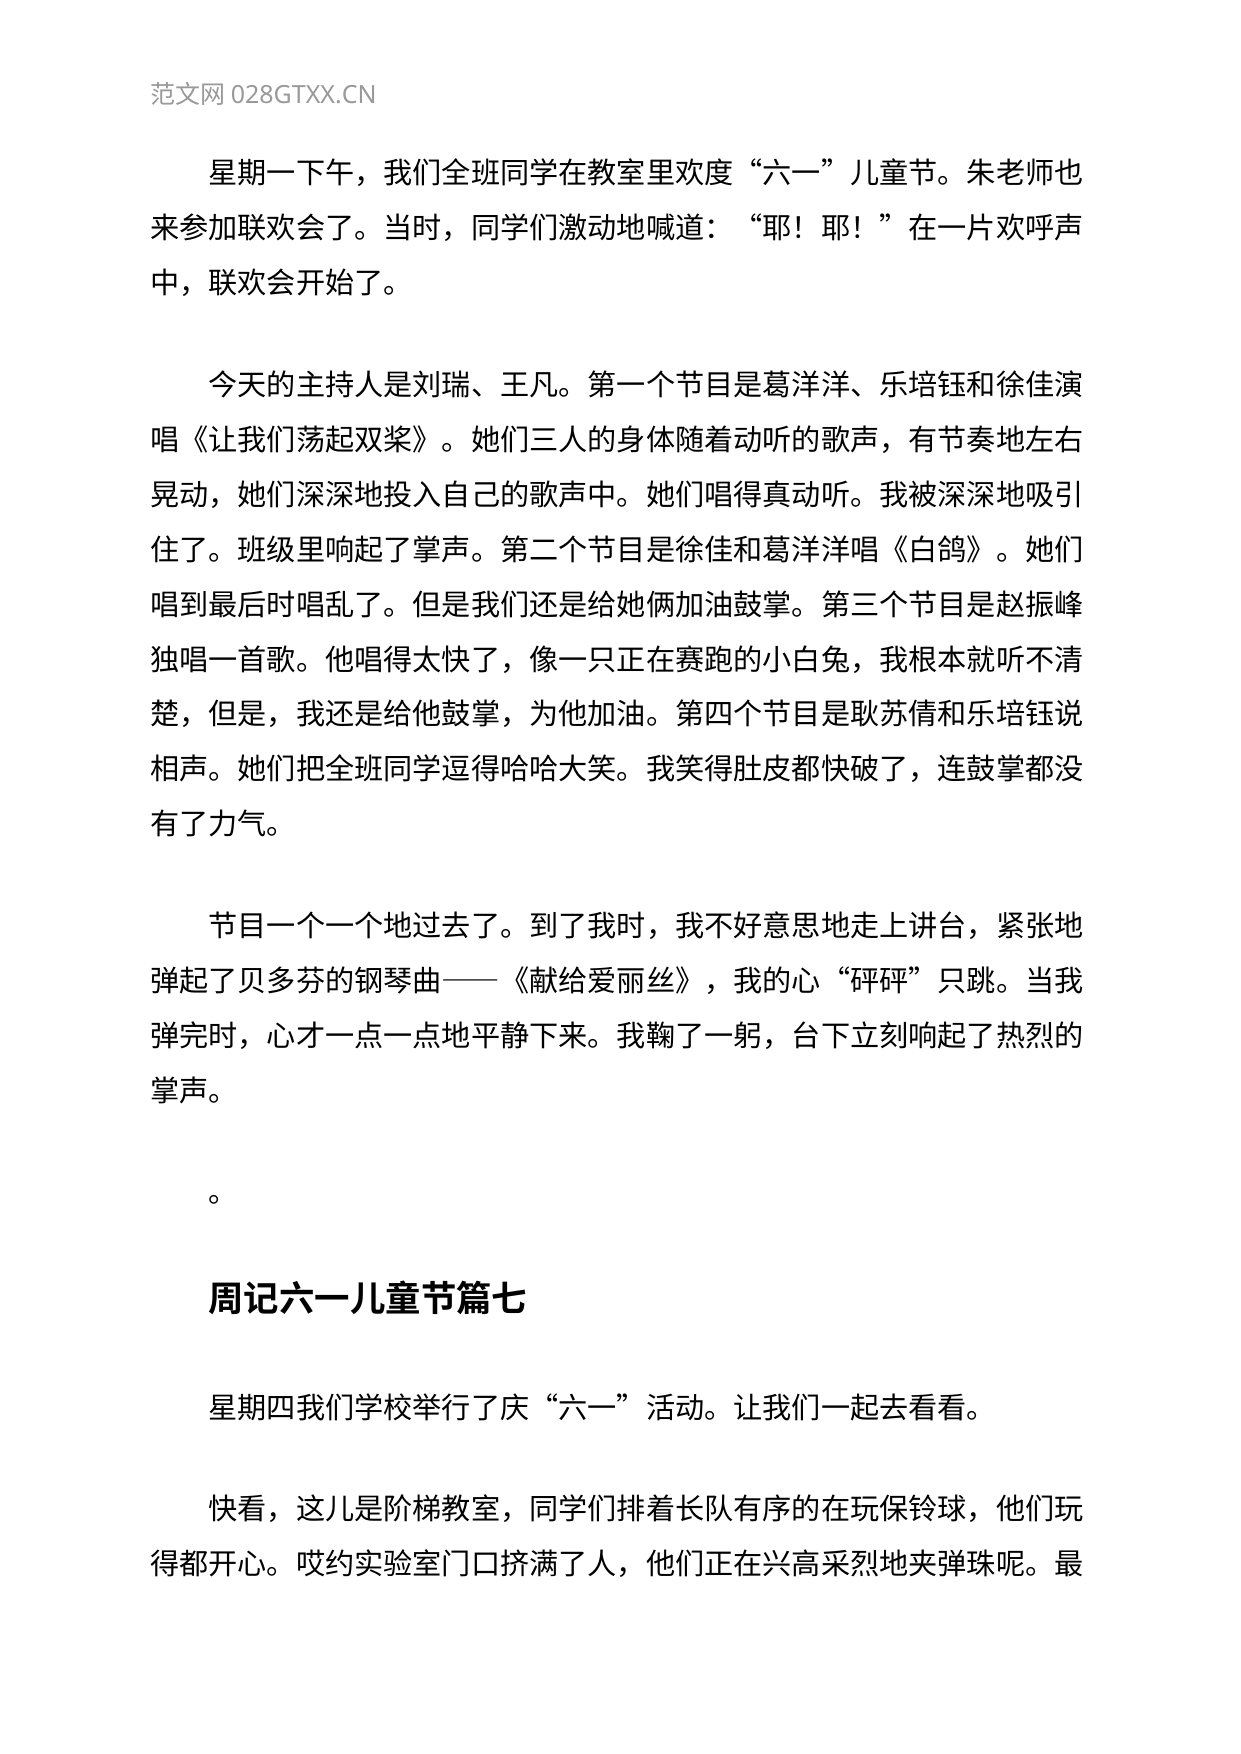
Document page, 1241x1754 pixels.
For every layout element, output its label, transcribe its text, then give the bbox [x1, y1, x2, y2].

text 。 [150, 1169, 1090, 1211]
text 星期四我们学校举行了庆“六一”活动。让我们一起去看看。 [150, 1384, 1090, 1426]
text 星期一下午，我们全班同学在教室里欢度“六一”儿童节。朱老师也来参加联欢会了。当时，同学们激动地喊道：“耶！耶！”在一片欢呼声中，联欢会开始了。 [150, 150, 1090, 302]
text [150, 1486, 1090, 1583]
text 节目一个一个地过去了。到了我时，我不好意思地走上讲台，紧张地弹起了贝多芬的钢琴曲——《献给爱丽丝》，我的心“砰砰”只跳。当我弹完时，心才一点一点地平静下来。我鞠了一躬，台下立刻响起了热烈的掌声。 [150, 902, 1090, 1109]
text 周记六一儿童节篇七 [150, 1271, 1090, 1322]
text 今天的主持人是刘瑞、王凡。第一个节目是葛洋洋、乐培钰和徐佳演唱《让我们荡起双桨》。她们三人的身体随着动听的歌声，有节奏地左右晃动，她们深深地投入自己的歌声中。她们唱得真动听。我被深深地吸引住了。班级里响起了掌声。第二个节目是徐佳和葛洋洋唱《白鸽》。她们唱到最后时唱乱了。但是我们还是给她俩加油鼓掌。第三个节目是赵振峰独唱一首歌。他唱得太快了，像一只正在赛跑的小白兔，我根本就听不清楚，但是，我还是给他鼓掌，为他加油。第四个节目是耿苏倩和乐培钰说相声。她们把全班同学逗得哈哈大笑。我笑得肚皮都快破了，连鼓掌都没有了力气。 [150, 362, 1090, 843]
